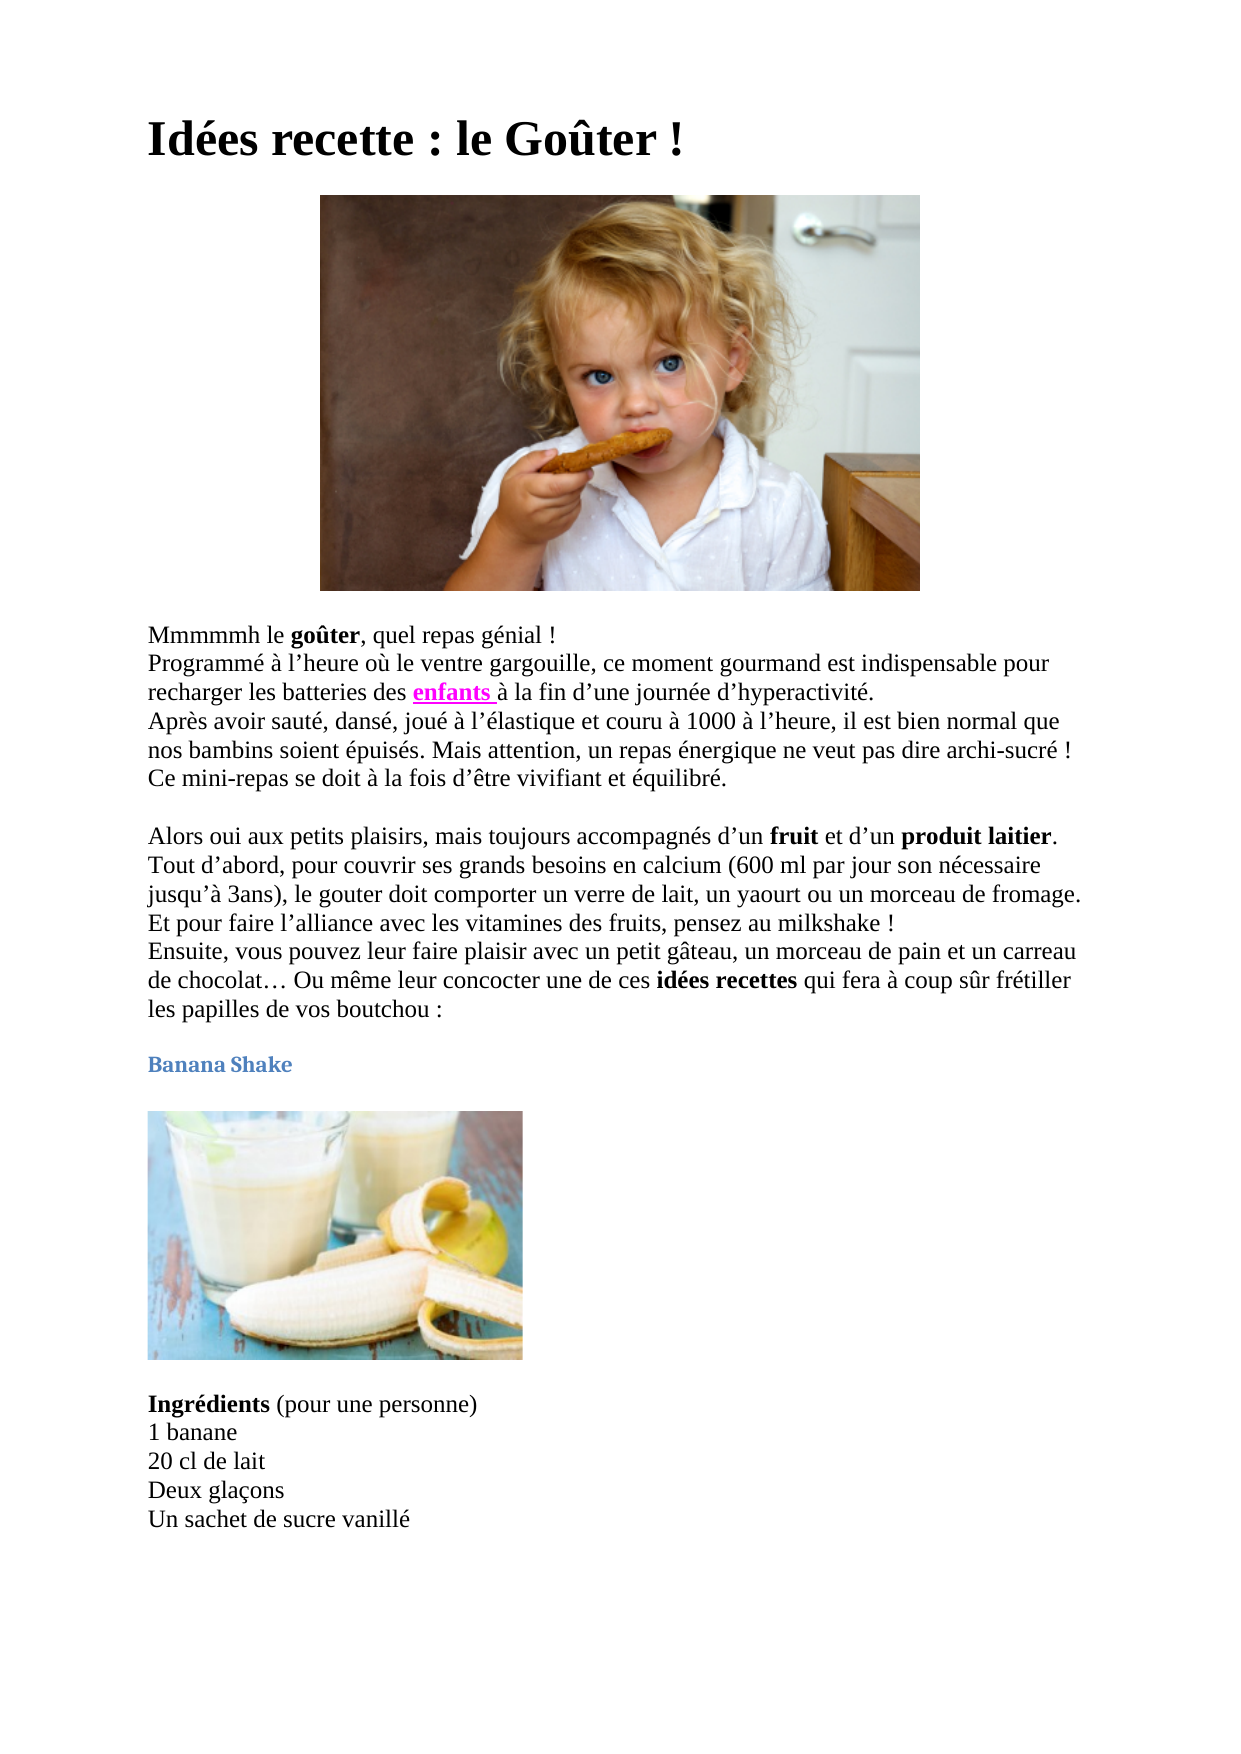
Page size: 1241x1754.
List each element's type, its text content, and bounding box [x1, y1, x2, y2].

text Alors oui aux petits plaisirs, mais toujours accompagnés d’un fruit et d’un produit laitier. Tout d’abord, pour couvrir ses grands besoins en calcium (600 ml par jour son nécessaire jusqu’à 3ans), le gouter doit comporter un verre de lait, un yaourt ou un morceau de fromage. Et pour faire l’alliance avec les vitamines des fruits, pensez au milkshake ! Ensuite, vous pouvez leur faire plaisir avec un petit gâteau, un morceau de pain et un carreau de chocolat… Ou même leur concocter une de ces idées recettes qui fera à coup sûr frétiller les papilles de vos boutchou : [148, 821, 1093, 1023]
text Mmmmmh le goûter, quel repas génial ! Programmé à l’heure où le ventre gargouille, ce moment gourmand est indispensable pour recharger les batteries des enfants à la fin d’une journée d’hyperactivité. Après avoir sauté, dansé, joué à l’élastique et couru à 1000 à l’heure, il est bien normal que nos bambins soient épuisés. Mais attention, un repas énergique ne veut pas dire archi-sucré ! Ce mini-repas se doit à la fois d’être vivifiant et équilibré. [148, 620, 1093, 792]
picture [320, 195, 920, 591]
picture [147, 1111, 523, 1360]
text Ingrédients (pour une personne) 1 banane 20 cl de lait Deux glaçons Un sachet de sucre vanillé [148, 1389, 1093, 1532]
subtitle Banana Shake [148, 1052, 1093, 1078]
subtitle Idées recette : le Goûter ! [148, 108, 1093, 166]
